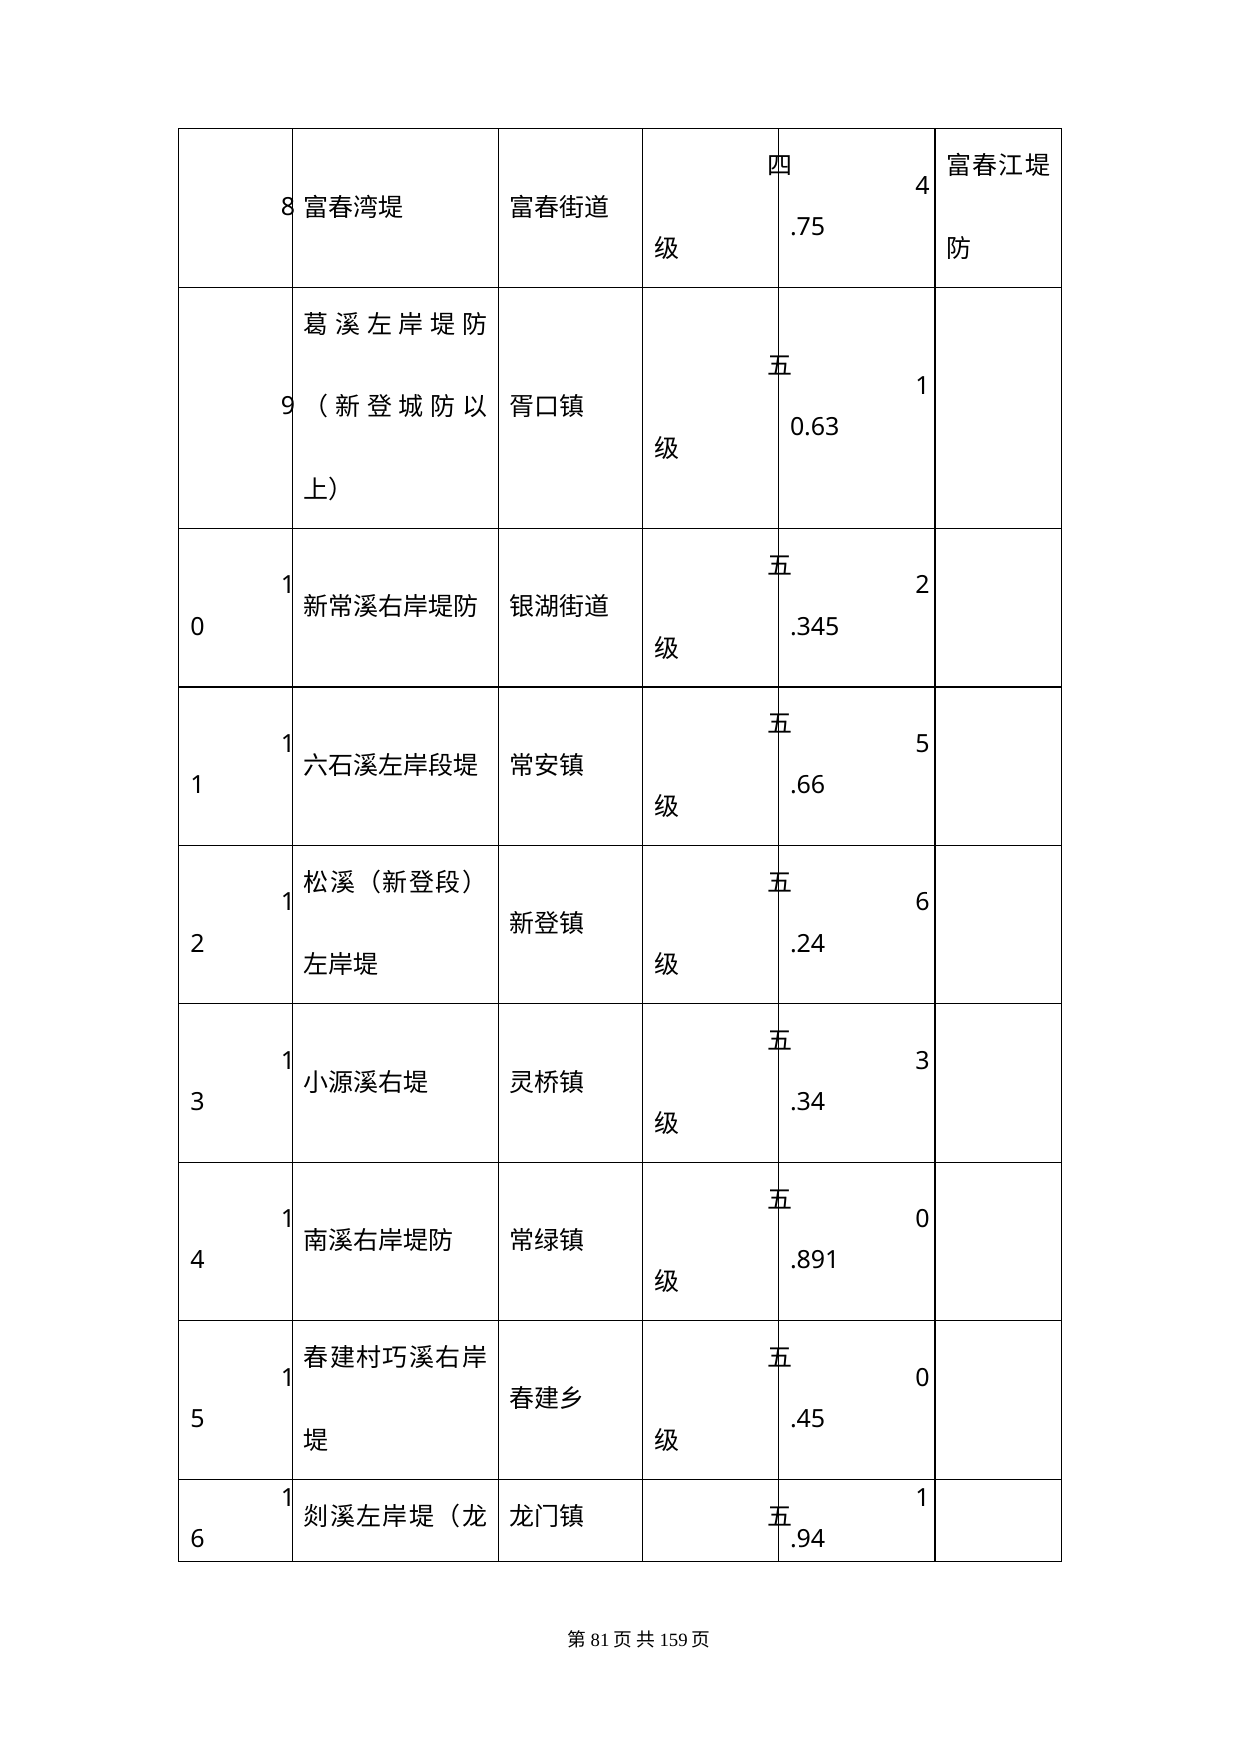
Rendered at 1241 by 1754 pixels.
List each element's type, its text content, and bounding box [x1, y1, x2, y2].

table_cell 11 [179, 688, 292, 845]
table_cell 龙门镇 [499, 1480, 642, 1561]
table_cell [936, 1480, 1061, 1561]
table_cell 9 [179, 288, 292, 528]
table_cell 8 [179, 129, 292, 287]
table_cell 小源溪右堤 [293, 1004, 498, 1162]
table_cell 葛溪左岸堤防（新登城防以上） [293, 288, 498, 528]
table_cell 2.345 [779, 529, 934, 686]
table_cell 五级 [643, 688, 778, 845]
table_cell 4.75 [779, 129, 934, 287]
table_cell 五级 [643, 1480, 778, 1561]
table_cell 五级 [643, 1321, 778, 1478]
table_cell [936, 1004, 1061, 1162]
table_cell 五级 [643, 529, 778, 686]
table_cell 10.63 [779, 288, 934, 528]
table_cell 五级 [643, 1163, 778, 1320]
table_cell [936, 529, 1061, 686]
table_cell 灵桥镇 [499, 1004, 642, 1162]
table_cell 13 [179, 1004, 292, 1162]
table_cell 剡溪左岸堤（龙门段） [293, 1480, 498, 1561]
table_cell 新常溪右岸堤防 [293, 529, 498, 686]
table_cell 常绿镇 [499, 1163, 642, 1320]
table_cell 富春街道 [499, 129, 642, 287]
table_cell 五级 [643, 288, 778, 528]
table_cell 胥口镇 [499, 288, 642, 528]
table_cell 富春湾堤 [293, 129, 498, 287]
table_cell 1.94 [779, 1480, 934, 1561]
table_cell 16 [179, 1480, 292, 1561]
table_cell 五级 [643, 846, 778, 1003]
table_cell 3.34 [779, 1004, 934, 1162]
table_cell [936, 1321, 1061, 1478]
table_cell 常安镇 [499, 688, 642, 845]
table_cell 0.45 [779, 1321, 934, 1478]
table_cell 南溪右岸堤防 [293, 1163, 498, 1320]
table_cell [936, 288, 1061, 528]
table_cell 春建乡 [499, 1321, 642, 1478]
table_cell [936, 688, 1061, 845]
table_cell 0.891 [779, 1163, 934, 1320]
table_cell 银湖街道 [499, 529, 642, 686]
table_cell [936, 1163, 1061, 1320]
table_cell 14 [179, 1163, 292, 1320]
table_cell 6.24 [779, 846, 934, 1003]
table_cell 松溪（新登段）左岸堤 [293, 846, 498, 1003]
table_cell 10 [179, 529, 292, 686]
table_cell 5.66 [779, 688, 934, 845]
table_cell 12 [179, 846, 292, 1003]
table_cell 富春江堤防 [936, 129, 1061, 287]
table_cell 五级 [643, 1004, 778, 1162]
table_cell 四级 [643, 129, 778, 287]
table_cell 新登镇 [499, 846, 642, 1003]
table_cell 春建村巧溪右岸堤 [293, 1321, 498, 1478]
table_cell 15 [179, 1321, 292, 1478]
table_cell [936, 846, 1061, 1003]
table_cell 六石溪左岸段堤 [293, 688, 498, 845]
